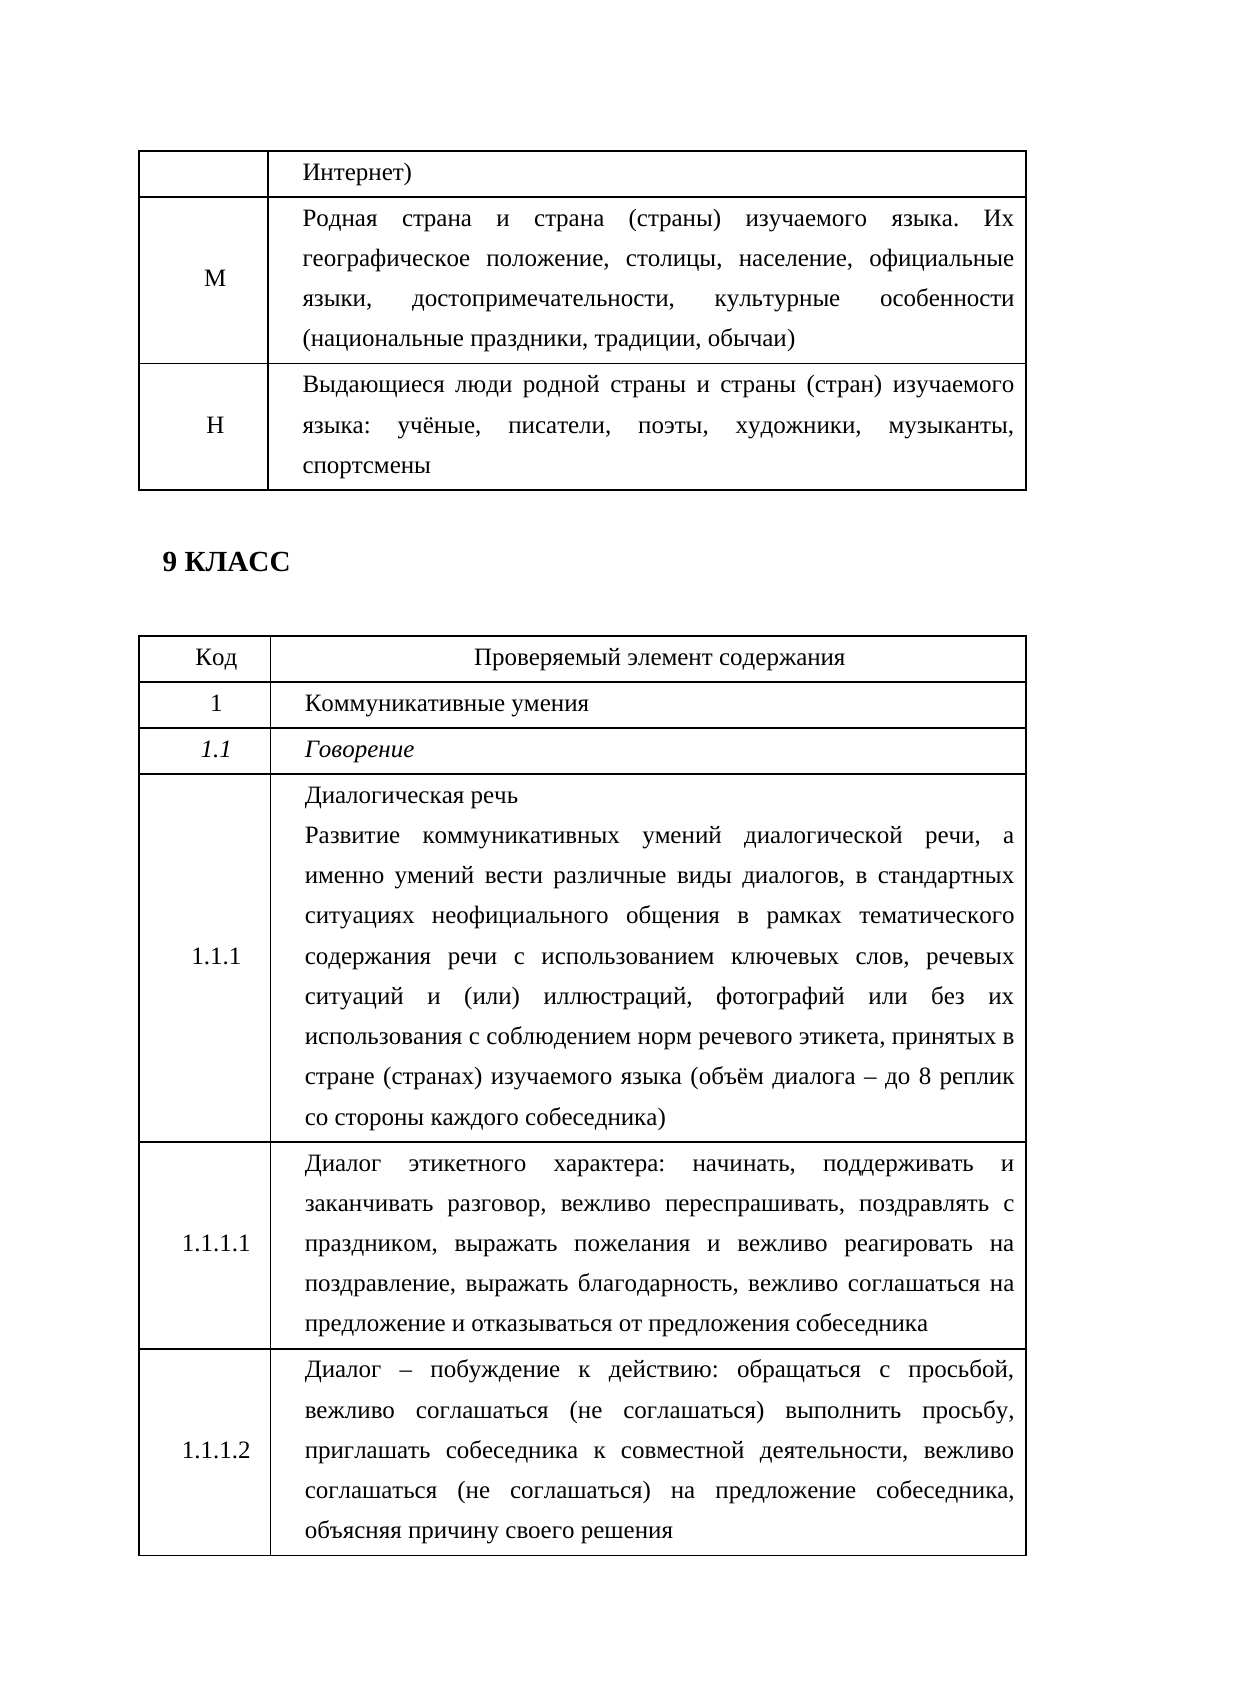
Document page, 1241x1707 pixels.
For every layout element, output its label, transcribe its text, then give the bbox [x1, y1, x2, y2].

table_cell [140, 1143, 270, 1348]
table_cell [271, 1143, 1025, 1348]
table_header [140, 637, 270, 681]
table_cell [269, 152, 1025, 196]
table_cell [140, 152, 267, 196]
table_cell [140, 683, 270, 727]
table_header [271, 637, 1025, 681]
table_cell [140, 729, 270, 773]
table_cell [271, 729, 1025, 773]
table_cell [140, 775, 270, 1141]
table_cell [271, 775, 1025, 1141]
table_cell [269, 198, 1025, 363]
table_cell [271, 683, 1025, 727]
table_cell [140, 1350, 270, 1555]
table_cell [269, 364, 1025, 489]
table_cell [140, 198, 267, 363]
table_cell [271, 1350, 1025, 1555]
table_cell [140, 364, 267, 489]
text 9 КЛАСС [162, 544, 1090, 577]
